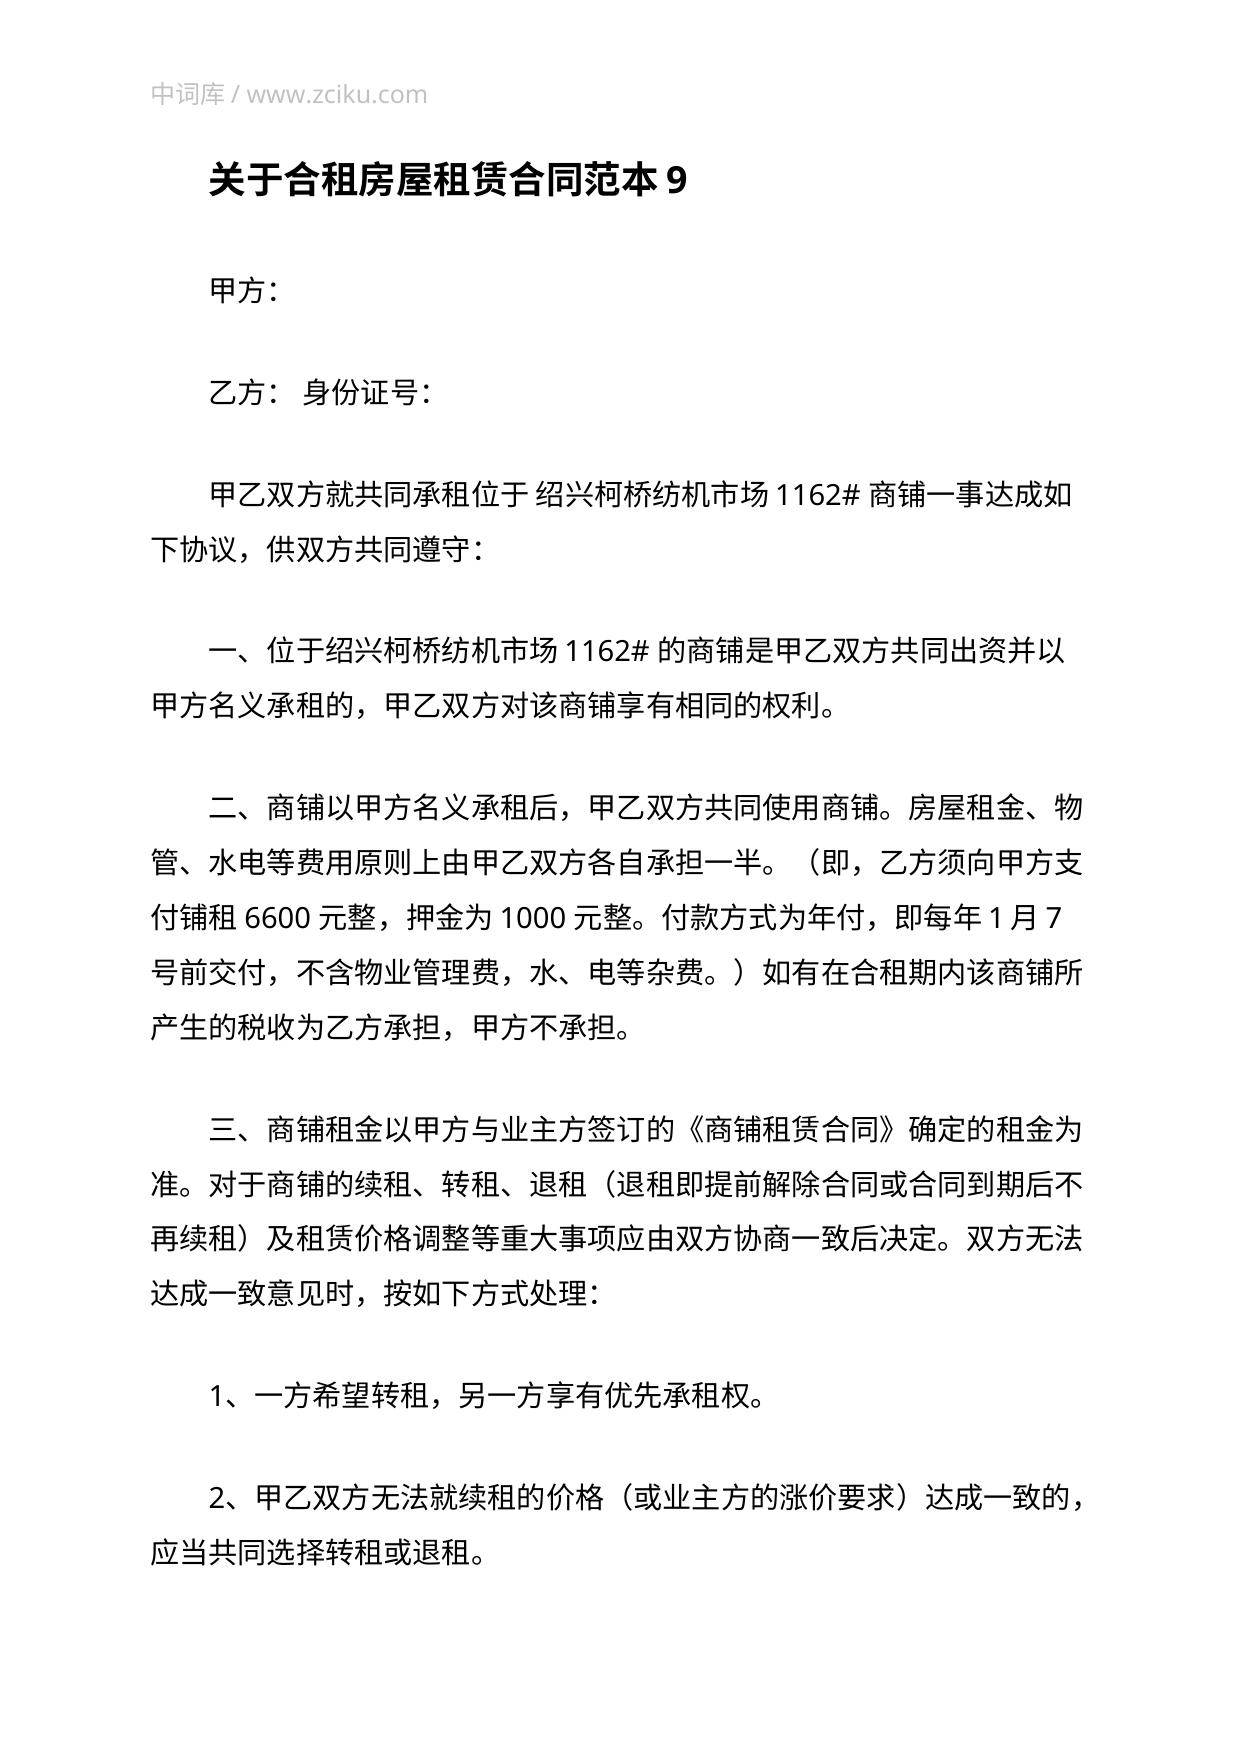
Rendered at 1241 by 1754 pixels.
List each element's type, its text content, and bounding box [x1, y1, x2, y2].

text 关于合租房屋租赁合同范本9 [150, 150, 1090, 204]
text 1、一方希望转租，另一方享有优先承租权。 [150, 1373, 1090, 1415]
text 甲方： [150, 268, 1090, 310]
text 一、位于绍兴柯桥纺机市场1162# 的商铺是甲乙双方共同出资并以甲方名义承租的，甲乙双方对该商铺享有相同的权利。 [150, 628, 1090, 725]
text 甲乙双方就共同承租位于 绍兴柯桥纺机市场1162# 商铺一事达成如下协议，供双方共同遵守： [150, 471, 1090, 568]
text 2、甲乙双方无法就续租的价格（或业主方的涨价要求）达成一致的，应当共同选择转租或退租。 [150, 1474, 1090, 1572]
text 三、商铺租金以甲方与业主方签订的《商铺租赁合同》确定的租金为准。对于商铺的续租、转租、退租（退租即提前解除合同或合同到期后不再续租）及租赁价格调整等重大事项应由双方协商一致后决定。双方无法达成一致意见时，按如下方式处理： [150, 1106, 1090, 1313]
text 乙方： 身份证号： [150, 369, 1090, 412]
text 二、商铺以甲方名义承租后，甲乙双方共同使用商铺。房屋租金、物管、水电等费用原则上由甲乙双方各自承担一半。（即，乙方须向甲方支付铺租 6600 元整，押金为1000 元整。付款方式为年付，即每年1月7号前交付，不含物业管理费，水、电等杂费。）如有在合租期内该商铺所产生的税收为乙方承担，甲方不承担。 [150, 785, 1090, 1047]
